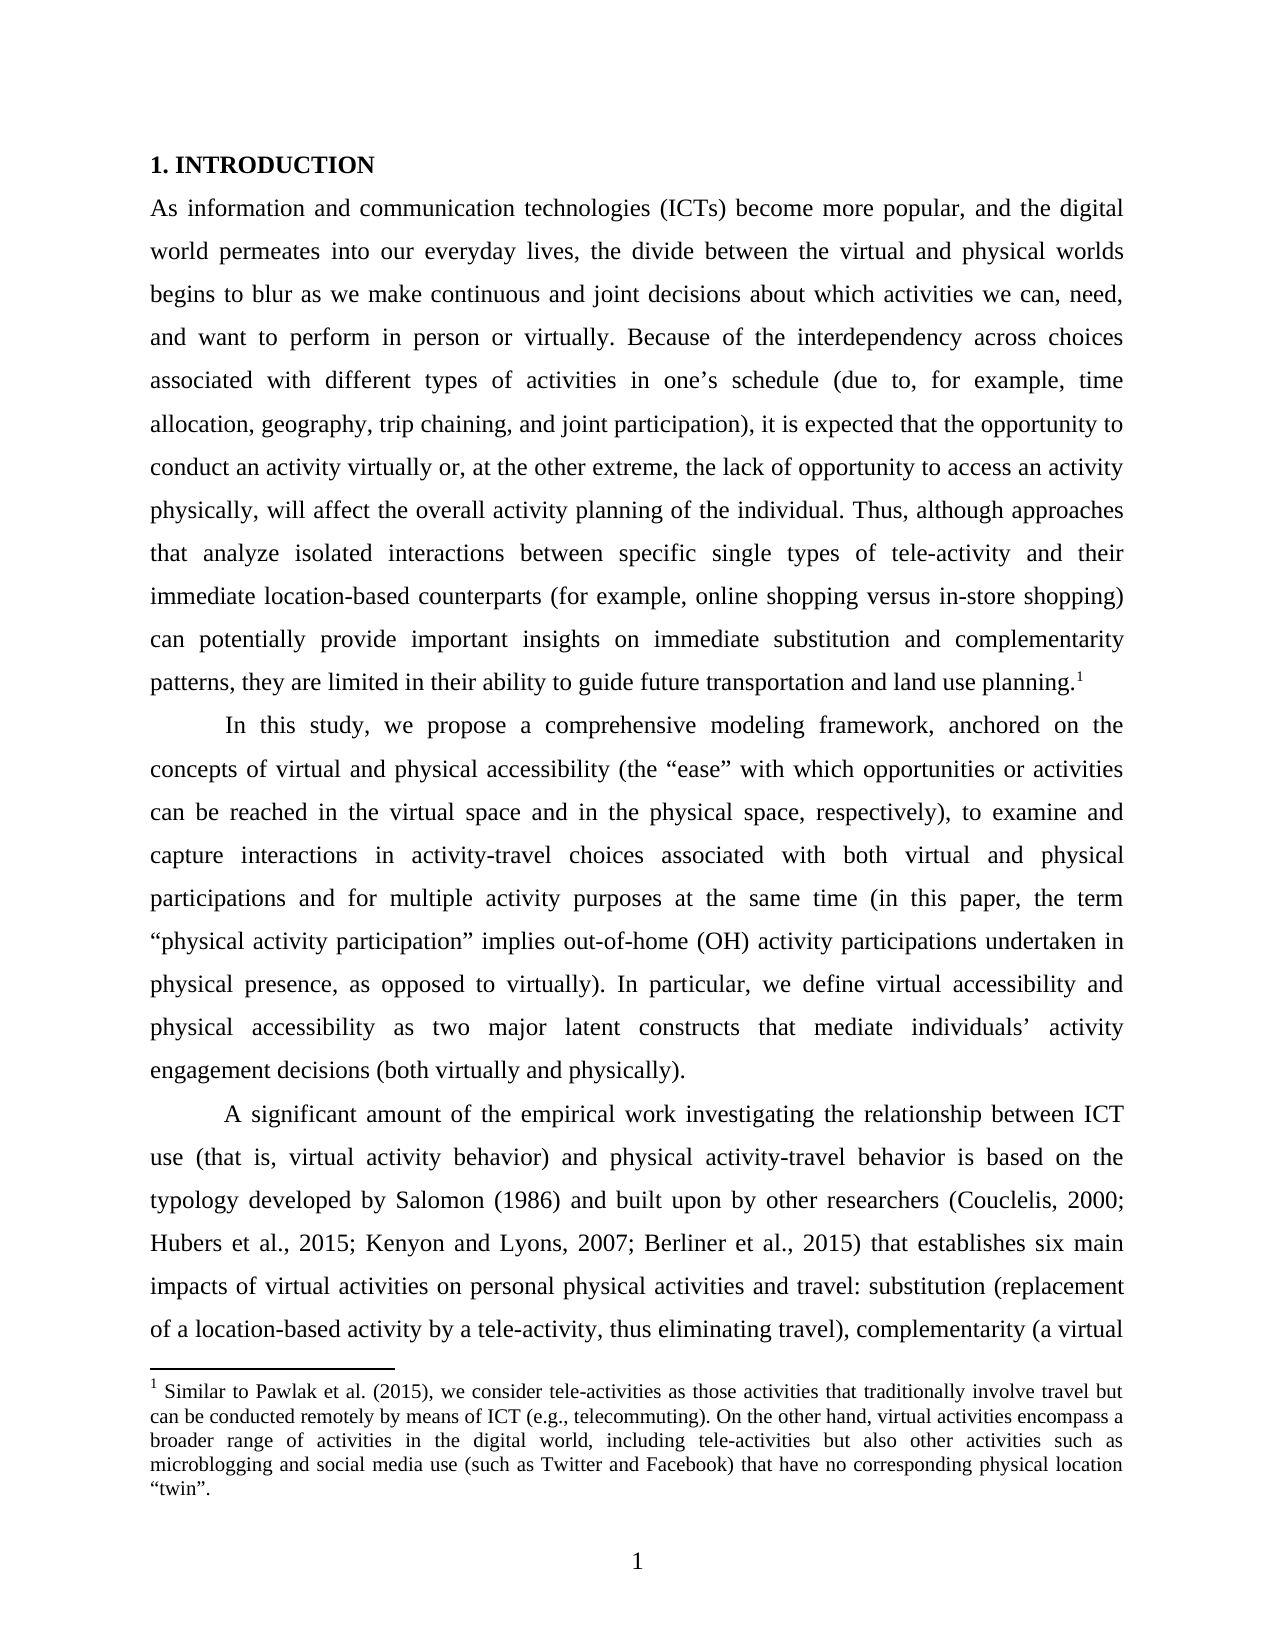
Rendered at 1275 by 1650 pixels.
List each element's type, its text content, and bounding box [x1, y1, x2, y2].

text As information and communication technologies (ICTs) become more popular, and the digital world permeates into our everyday lives, the divide between the virtual and physical worlds begins to blur as we make continuous and joint decisions about which activities we can, need, and want to perform in person or virtually. Because of the interdependency across choices associated with different types of activities in one’s schedule (due to, for example, time allocation, geography, trip chaining, and joint participation), it is expected that the opportunity to conduct an activity virtually or, at the other extreme, the lack of opportunity to access an activity physically, will affect the overall activity planning of the individual. Thus, although approaches that analyze isolated interactions between specific single types of tele-activity and their immediate location-based counterparts (for example, online shopping versus in-store shopping) can potentially provide important insights on immediate substitution and complementarity patterns, they are limited in their ability to guide future transportation and land use planning. [150, 193, 1125, 696]
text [150, 1099, 1125, 1343]
text 1. INTRODUCTION [150, 150, 1125, 179]
text In this study, we propose a comprehensive modeling framework, anchored on the concepts of virtual and physical accessibility (the “ease” with which opportunities or activities can be reached in the virtual space and in the physical space, respectively), to examine and capture interactions in activity-travel choices associated with both virtual and physical participations and for multiple activity purposes at the same time (in this paper, the term “physical activity participation” implies out-of-home (OH) activity participations undertaken in physical presence, as opposed to virtually). In particular, we define virtual accessibility and physical accessibility as two major latent constructs that mediate individuals’ activity engagement decisions (both virtually and physically). [150, 711, 1125, 1084]
